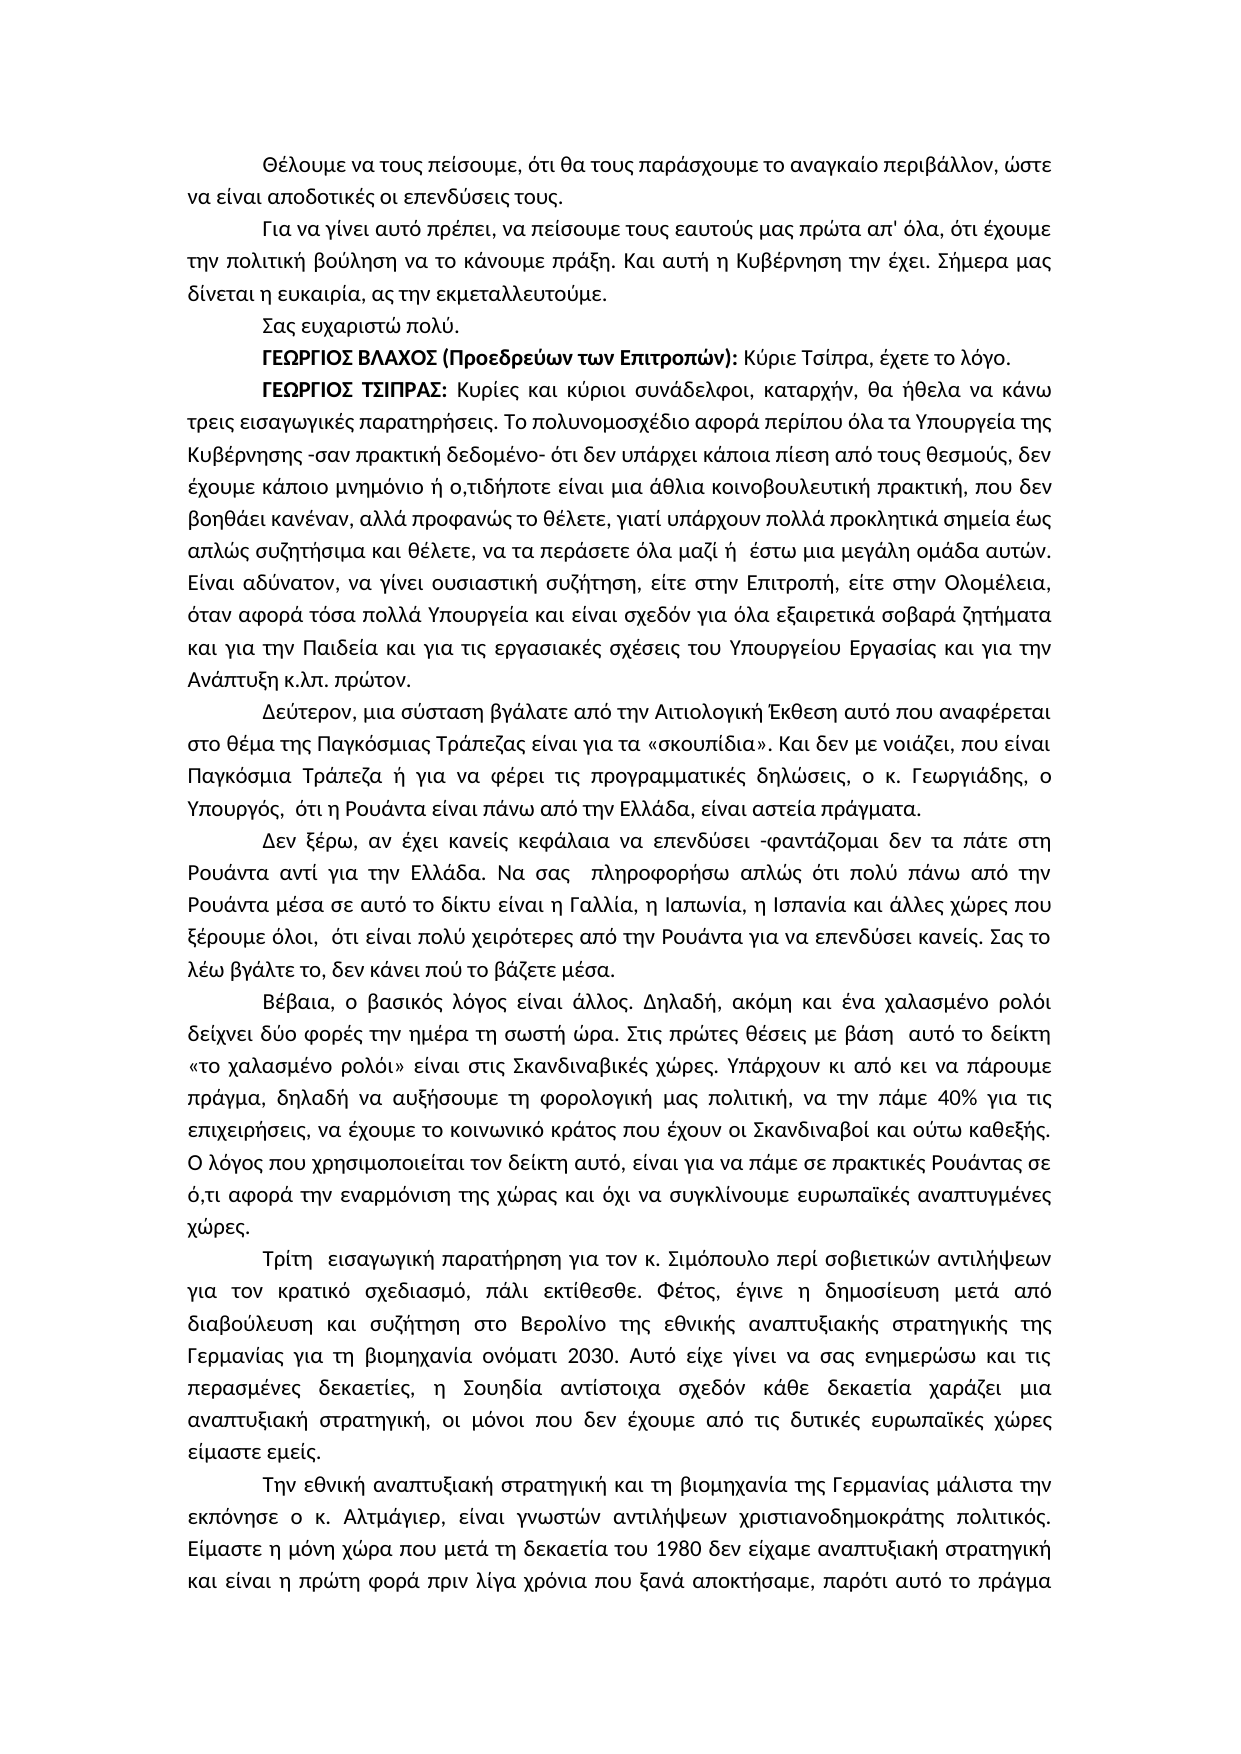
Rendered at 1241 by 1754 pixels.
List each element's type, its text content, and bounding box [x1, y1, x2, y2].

text Τρίτη εισαγωγική παρατήρηση για τον κ. Σιμόπουλο περί σοβιετικών αντιλήψεων για τον κρατικό σχεδιασμό, πάλι εκτίθεσθε. Φέτος, έγινε η δημοσίευση μετά από διαβούλευση και συζήτηση στο Βερολίνο της εθνικής αναπτυξιακής στρατηγικής της Γερμανίας για τη βιομηχανία ονόματι 2030. Αυτό είχε γίνει να σας ενημερώσω και τις περασμένες δεκαετίες, η Σουηδία αντίστοιχα σχεδόν κάθε δεκαετία χαράζει μια αναπτυξιακή στρατηγική, οι μόνοι που δεν έχουμε από τις δυτικές ευρωπαϊκές χώρες είμαστε εμείς. [187, 1244, 1053, 1466]
text Θέλουμε να τους πείσουμε, ότι θα τους παράσχουμε το αναγκαίο περιβάλλον, ώστε να είναι αποδοτικές οι επενδύσεις τους. [187, 150, 1053, 210]
text Βέβαια, ο βασικός λόγος είναι άλλος. Δηλαδή, ακόμη και ένα χαλασμένο ρολόι δείχνει δύο φορές την ημέρα τη σωστή ώρα. Στις πρώτες θέσεις με βάση αυτό το δείκτη «το χαλασμένο ρολόι» είναι στις Σκανδιναβικές χώρες. Υπάρχουν κι από κει να πάρουμε πράγμα, δηλαδή να αυξήσουμε τη φορολογική μας πολιτική, να την πάμε 40% για τις επιχειρήσεις, να έχουμε το κοινωνικό κράτος που έχουν οι Σκανδιναβοί και ούτω καθεξής. Ο λόγος που χρησιμοποιείται τον δείκτη αυτό, είναι για να πάμε σε πρακτικές Ρουάντας σε ό,τι αφορά την εναρμόνιση της χώρας και όχι να συγκλίνουμε ευρωπαϊκές αναπτυγμένες χώρες. [187, 987, 1053, 1240]
text ΓΕΩΡΓΙΟΣ ΒΛΑΧΟΣ (Προεδρεύων των Επιτροπών): Κύριε Τσίπρα, έχετε το λόγο. [187, 343, 1053, 371]
text Για να γίνει αυτό πρέπει, να πείσουμε τους εαυτούς μας πρώτα απ' όλα, ότι έχουμε την πολιτική βούληση να το κάνουμε πράξη. Και αυτή η Κυβέρνηση την έχει. Σήμερα μας δίνεται η ευκαιρία, ας την εκμεταλλευτούμε. [187, 214, 1053, 307]
text Δεύτερον, μια σύσταση βγάλατε από την Αιτιολογική Έκθεση αυτό που αναφέρεται στο θέμα της Παγκόσμιας Τράπεζας είναι για τα «σκουπίδια». Και δεν με νοιάζει, που είναι Παγκόσμια Τράπεζα ή για να φέρει τις προγραμματικές δηλώσεις, ο κ. Γεωργιάδης, ο Υπουργός, ότι η Ρουάντα είναι πάνω από την Ελλάδα, είναι αστεία πράγματα. [187, 697, 1053, 822]
text ΓΕΩΡΓΙΟΣ ΤΣΙΠΡΑΣ: Κυρίες και κύριοι συνάδελφοι, καταρχήν, θα ήθελα να κάνω τρεις εισαγωγικές παρατηρήσεις. Το πολυνομοσχέδιο αφορά περίπου όλα τα Υπουργεία της Κυβέρνησης -σαν πρακτική δεδομένο- ότι δεν υπάρχει κάποια πίεση από τους θεσμούς, δεν έχουμε κάποιο μνημόνιο ή ο,τιδήποτε είναι μια άθλια κοινοβουλευτική πρακτική, που δεν βοηθάει κανέναν, αλλά προφανώς το θέλετε, γιατί υπάρχουν πολλά προκλητικά σημεία έως απλώς συζητήσιμα και θέλετε, να τα περάσετε όλα μαζί ή έστω μια μεγάλη ομάδα αυτών. Είναι αδύνατον, να γίνει ουσιαστική συζήτηση, είτε στην Επιτροπή, είτε στην Ολομέλεια, όταν αφορά τόσα πολλά Υπουργεία και είναι σχεδόν για όλα εξαιρετικά σοβαρά ζητήματα και για την Παιδεία και για τις εργασιακές σχέσεις του Υπουργείου Εργασίας και για την Ανάπτυξη κ.λπ. πρώτον. [187, 375, 1053, 693]
text Σας ευχαριστώ πολύ. [187, 311, 1053, 339]
text Δεν ξέρω, αν έχει κανείς κεφάλαια να επενδύσει -φαντάζομαι δεν τα πάτε στη Ρουάντα αντί για την Ελλάδα. Να σας πληροφορήσω απλώς ότι πολύ πάνω από την Ρουάντα μέσα σε αυτό το δίκτυ είναι η Γαλλία, η Ιαπωνία, η Ισπανία και άλλες χώρες που ξέρουμε όλοι, ότι είναι πολύ χειρότερες από την Ρουάντα για να επενδύσει κανείς. Σας το λέω βγάλτε το, δεν κάνει πού το βάζετε μέσα. [187, 826, 1053, 983]
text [187, 1470, 1053, 1594]
